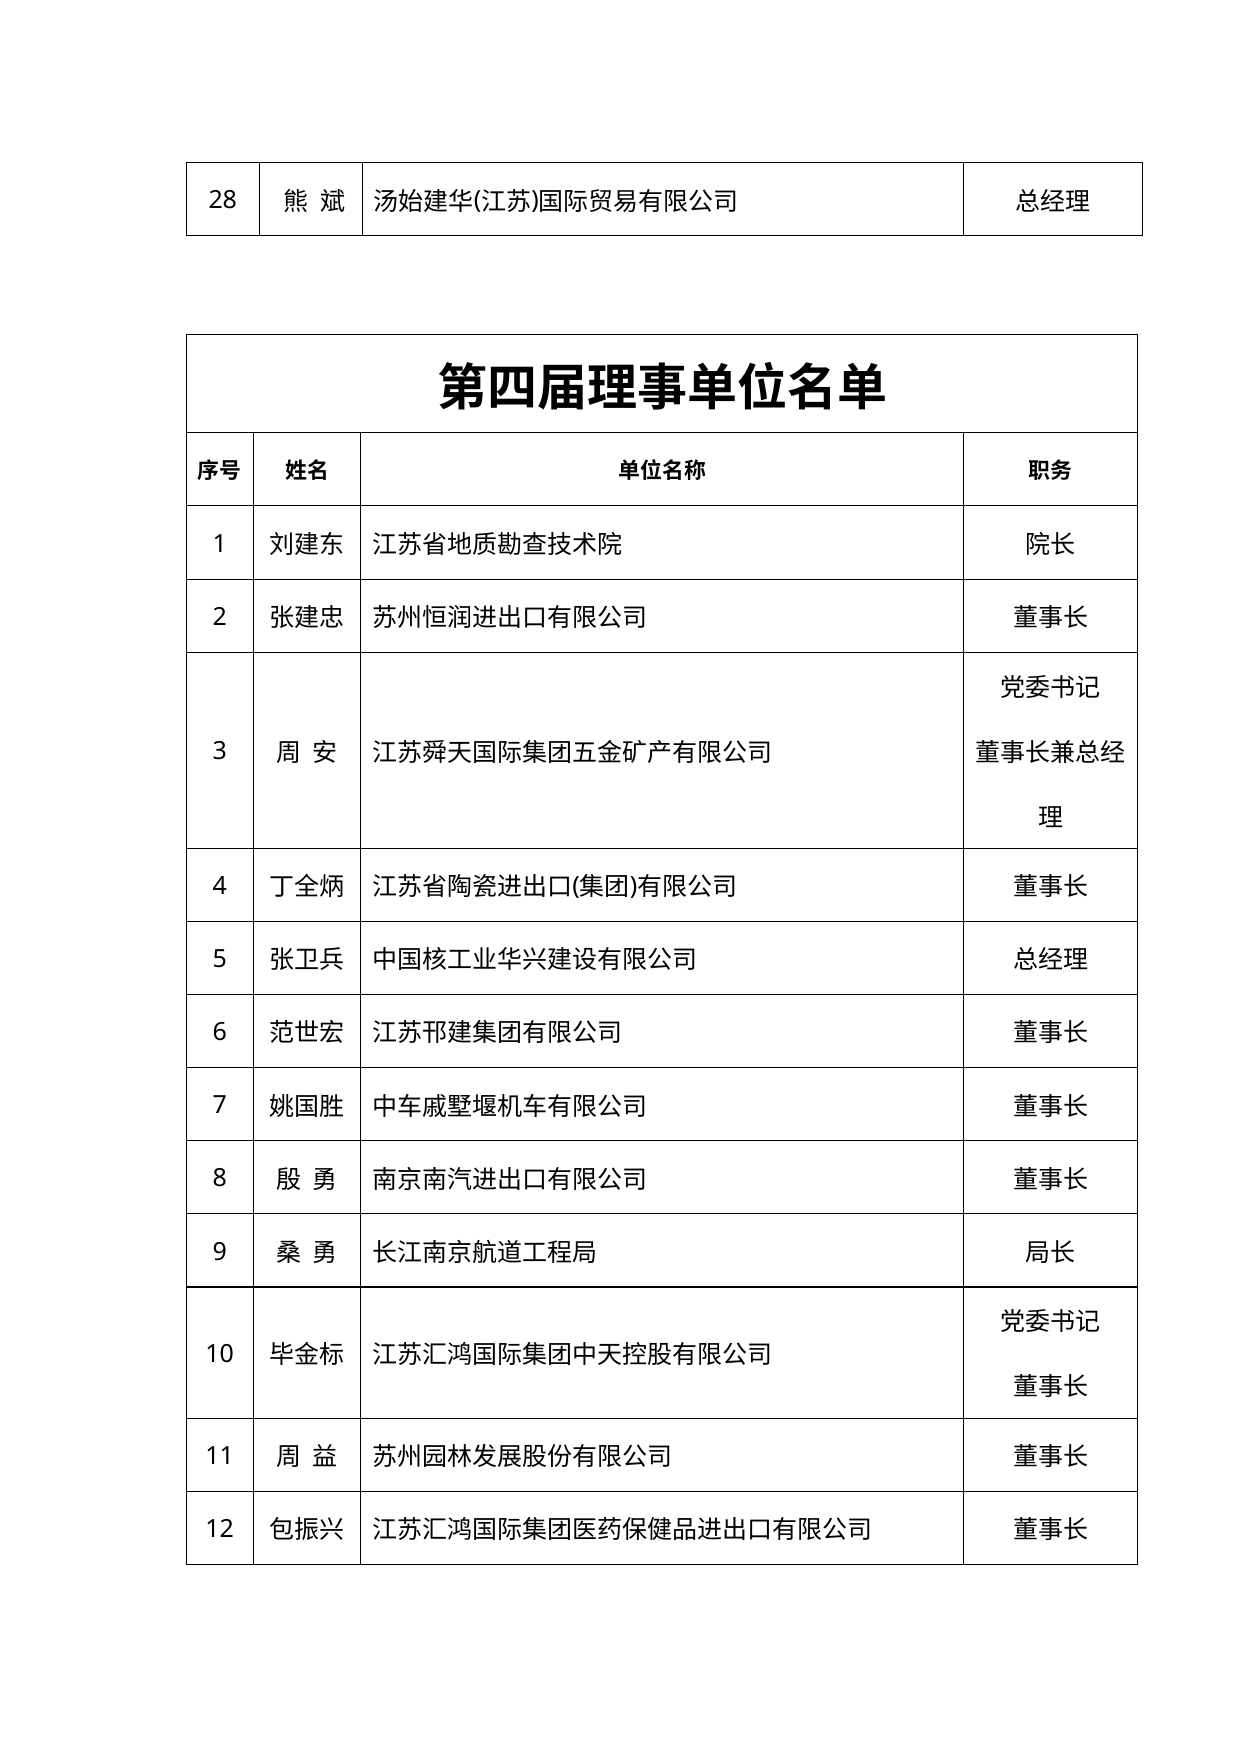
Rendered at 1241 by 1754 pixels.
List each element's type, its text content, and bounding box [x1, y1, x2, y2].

table_cell 苏州园林发展股份有限公司 [361, 1419, 963, 1491]
table_cell 刘建东 [254, 506, 360, 578]
table_cell 3 [187, 653, 253, 848]
table_cell 序号 [187, 433, 253, 505]
table_cell 张卫兵 [254, 922, 360, 994]
table_cell 周 益 [254, 1419, 360, 1491]
table_cell 5 [187, 922, 253, 994]
table_cell 职务 [964, 433, 1137, 505]
table_cell 江苏省陶瓷进出口(集团)有限公司 [361, 849, 963, 921]
table_cell 姚国胜 [254, 1068, 360, 1140]
table_cell 7 [187, 1068, 253, 1140]
table_cell 中国核工业华兴建设有限公司 [361, 922, 963, 994]
table_cell 董事长 [964, 995, 1137, 1067]
table_cell 江苏省地质勘查技术院 [361, 506, 963, 578]
table_cell 张建忠 [254, 580, 360, 652]
table_cell 10 [187, 1288, 253, 1417]
table_cell 11 [187, 1419, 253, 1491]
table_cell 汤始建华(江苏)国际贸易有限公司 [363, 163, 963, 235]
table_cell 中车戚墅堰机车有限公司 [361, 1068, 963, 1140]
table_cell 包振兴 [254, 1492, 360, 1564]
table_cell 4 [187, 849, 253, 921]
table_cell 董事长 [964, 1068, 1137, 1140]
table_cell 江苏汇鸿国际集团中天控股有限公司 [361, 1288, 963, 1417]
table_cell 长江南京航道工程局 [361, 1214, 963, 1286]
table_cell 局长 [964, 1214, 1137, 1286]
table_cell 董事长 [964, 1419, 1137, 1491]
table_cell 江苏舜天国际集团五金矿产有限公司 [361, 653, 963, 848]
table_cell 12 [187, 1492, 253, 1564]
table_cell 1 [187, 506, 253, 578]
table_cell 周 安 [254, 653, 360, 848]
table_cell 总经理 [964, 922, 1137, 994]
table_cell 院长 [964, 506, 1137, 578]
table_cell 28 [187, 163, 259, 235]
table_cell 江苏邗建集团有限公司 [361, 995, 963, 1067]
table_cell 丁全炳 [254, 849, 360, 921]
table_cell 8 [187, 1141, 253, 1213]
table_cell 熊 斌 [260, 163, 362, 235]
table_cell 董事长 [964, 1141, 1137, 1213]
table_cell 南京南汽进出口有限公司 [361, 1141, 963, 1213]
table_cell 江苏汇鸿国际集团医药保健品进出口有限公司 [361, 1492, 963, 1564]
table_cell 殷 勇 [254, 1141, 360, 1213]
table_header 第四届理事单位名单 [187, 335, 1137, 432]
table_cell 董事长 [964, 1492, 1137, 1564]
table_cell 9 [187, 1214, 253, 1286]
table_cell 董事长 [964, 580, 1137, 652]
table_cell 2 [187, 580, 253, 652]
table_cell 总经理 [964, 163, 1142, 235]
table_cell 苏州恒润进出口有限公司 [361, 580, 963, 652]
table_cell 6 [187, 995, 253, 1067]
table_cell 桑 勇 [254, 1214, 360, 1286]
table_cell 党委书记 董事长 [964, 1288, 1137, 1417]
table_cell 姓名 [254, 433, 360, 505]
table_cell 范世宏 [254, 995, 360, 1067]
table_cell 毕金标 [254, 1288, 360, 1417]
table_cell 党委书记 董事长兼总经理 [964, 653, 1137, 848]
table_cell 董事长 [964, 849, 1137, 921]
table_cell 单位名称 [361, 433, 963, 505]
